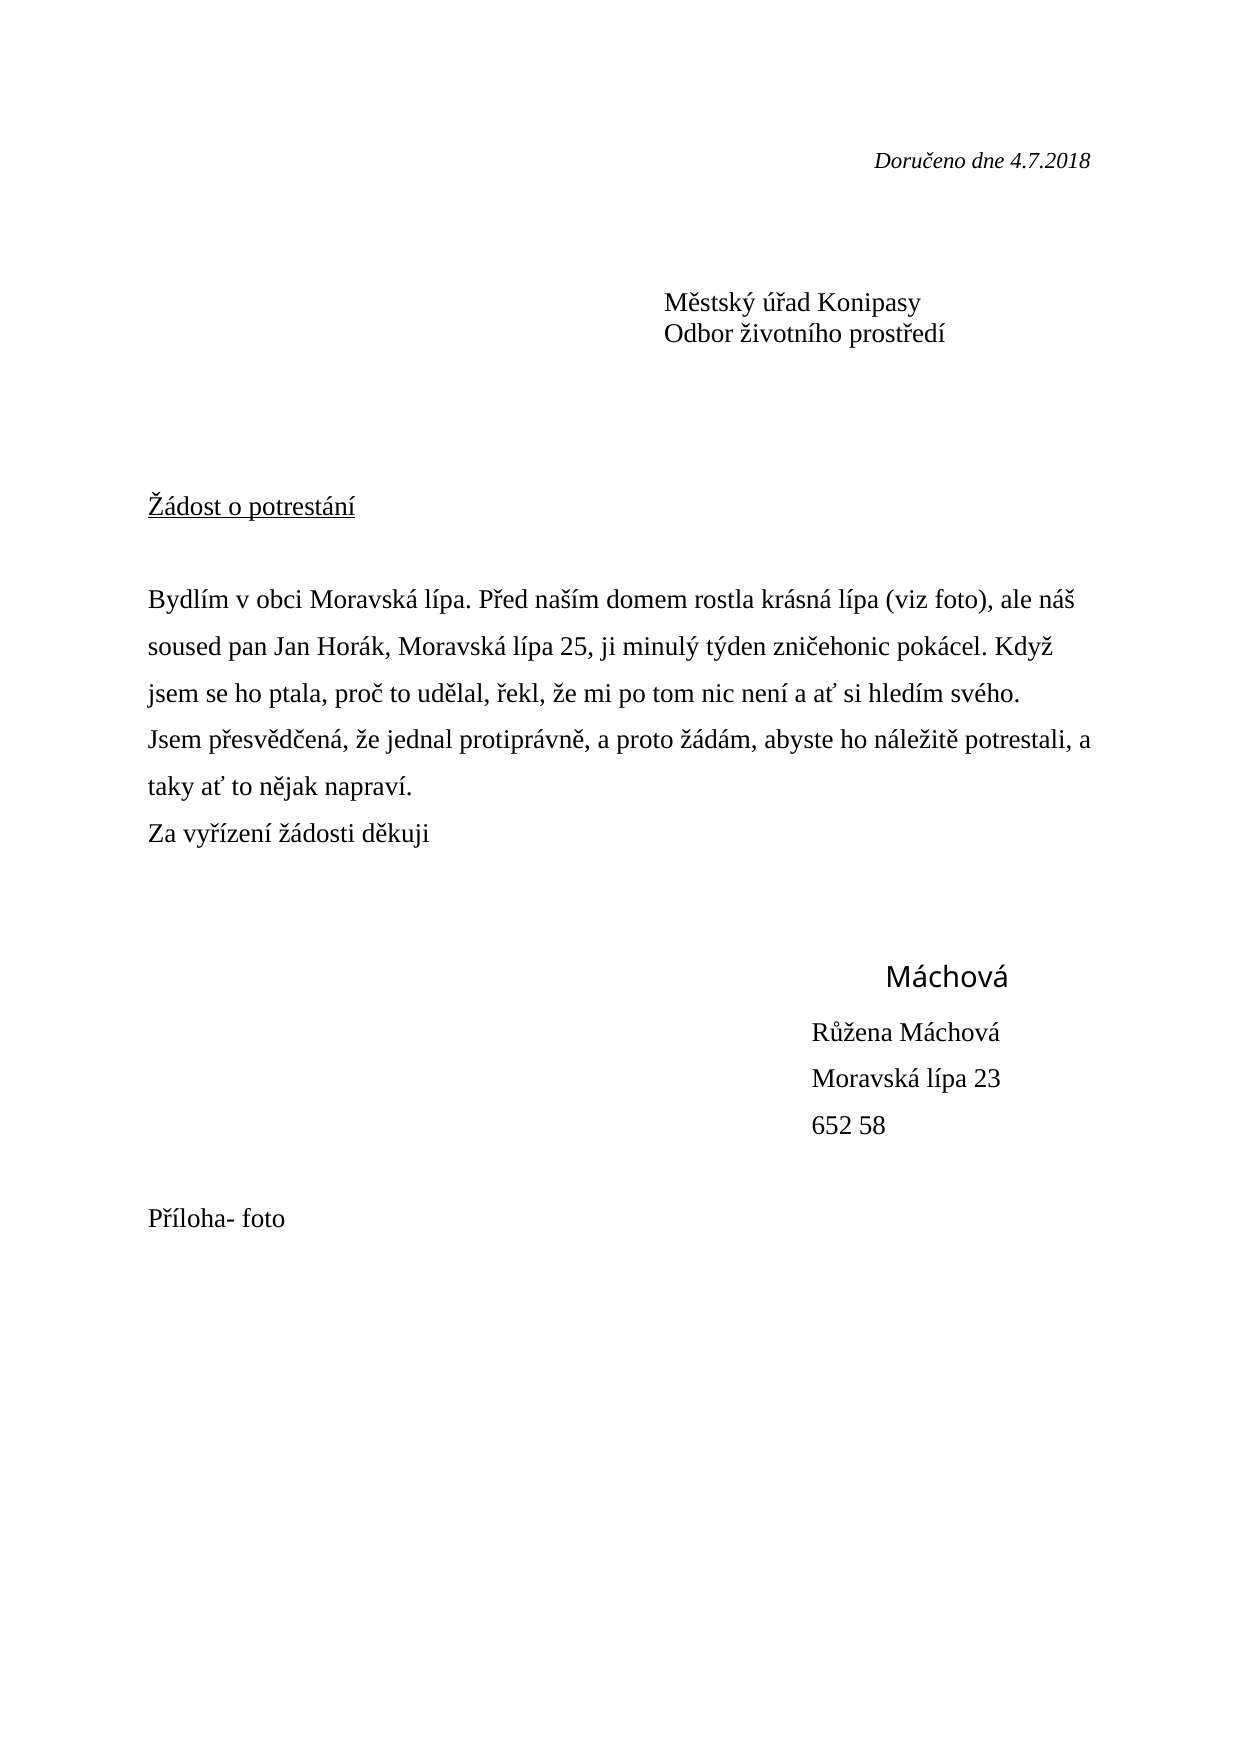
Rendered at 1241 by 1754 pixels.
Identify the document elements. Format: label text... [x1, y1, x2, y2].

text Bydlím v obci Moravská lípa. Před naším domem rostla krásná lípa (viz foto), ale náš soused pan Jan Horák, Moravská lípa 25, ji minulý týden zničehonic pokácel. Když jsem se ho ptala, proč to udělal, řekl, že mi po tom nic není a ať si hledím svého. [148, 583, 1093, 708]
text Moravská lípa 23 [738, 1062, 1093, 1093]
text Růžena Máchová [148, 1016, 1093, 1047]
text Žádost o potrestání [148, 490, 1093, 521]
text Jsem přesvědčená, že jednal protiprávně, a proto žádám, abyste ho náležitě potrestali, a taky ať to nějak napraví. [148, 723, 1093, 801]
text 652 58 [738, 1109, 1093, 1140]
text Doručeno dne 4.7.2018 [148, 148, 1093, 174]
text Máchová [148, 956, 1093, 996]
text Odbor životního prostředí [148, 317, 1093, 348]
text Městský úřad Konipasy [590, 286, 1093, 317]
text Příloha- foto [148, 1202, 1093, 1233]
text Za vyřízení žádosti děkuji [148, 817, 1093, 848]
